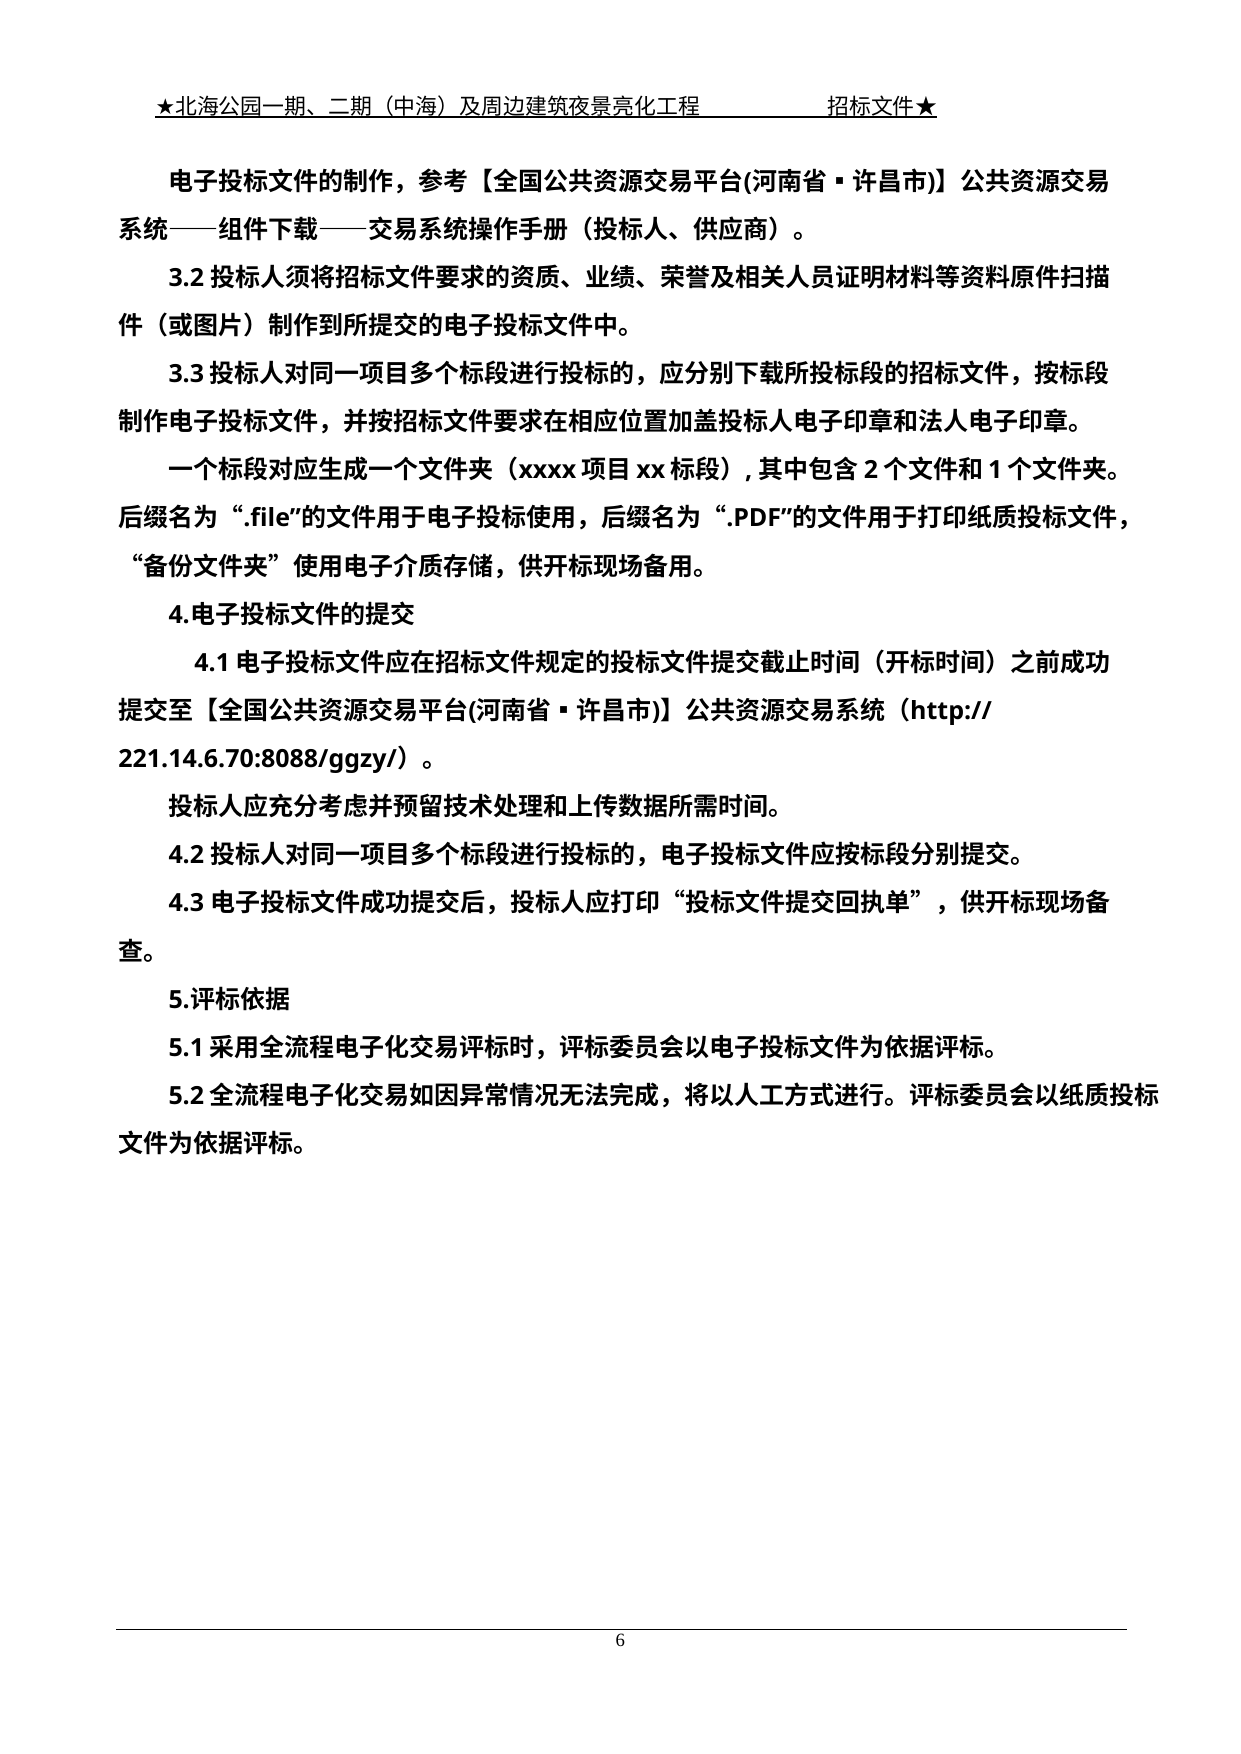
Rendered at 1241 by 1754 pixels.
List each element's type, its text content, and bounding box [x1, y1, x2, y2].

text 3.2 投标人须将招标文件要求的资质、业绩、荣誉及相关人员证明材料等资料原件扫描件（或图片）制作到所提交的电子投标文件中。 [118, 251, 1122, 348]
text 3.3投标人对同一项目多个标段进行投标的，应分别下载所投标段的招标文件，按标段制作电子投标文件，并按招标文件要求在相应位置加盖投标人电子印章和法人电子印章。 [118, 348, 1122, 444]
text 5.评标依据 [118, 973, 1122, 1021]
text 5.2全流程电子化交易如因异常情况无法完成，将以人工方式进行。评标委员会以纸质投标文件为依据评标。 [118, 1069, 1182, 1166]
text 5.1采用全流程电子化交易评标时，评标委员会以电子投标文件为依据评标。 [118, 1021, 1122, 1069]
text 投标人应充分考虑并预留技术处理和上传数据所需时间。 [118, 781, 1122, 829]
text 4.电子投标文件的提交 [118, 588, 1122, 636]
text 4.1电子投标文件应在招标文件规定的投标文件提交截止时间（开标时间）之前成功提交至【全国公共资源交易平台(河南省▪许昌市)】公共资源交易系统（http://221.14.6.70:8088/ggzy/）。 [118, 636, 1122, 781]
text 4.2 投标人对同一项目多个标段进行投标的，电子投标文件应按标段分别提交。 [118, 829, 1122, 877]
text 4.3 电子投标文件成功提交后，投标人应打印“投标文件提交回执单”，供开标现场备查。 [118, 877, 1122, 973]
text 一个标段对应生成一个文件夹（xxxx项目xx标段）, 其中包含2个文件和1个文件夹。后缀名为“.file”的文件用于电子投标使用，后缀名为“.PDF”的文件用于打印纸质投标文件，“备份文件夹”使用电子介质存储，供开标现场备用。 [118, 444, 1122, 588]
text 电子投标文件的制作，参考【全国公共资源交易平台(河南省▪许昌市)】公共资源交易系统——组件下载——交易系统操作手册（投标人、供应商）。 [118, 155, 1122, 251]
